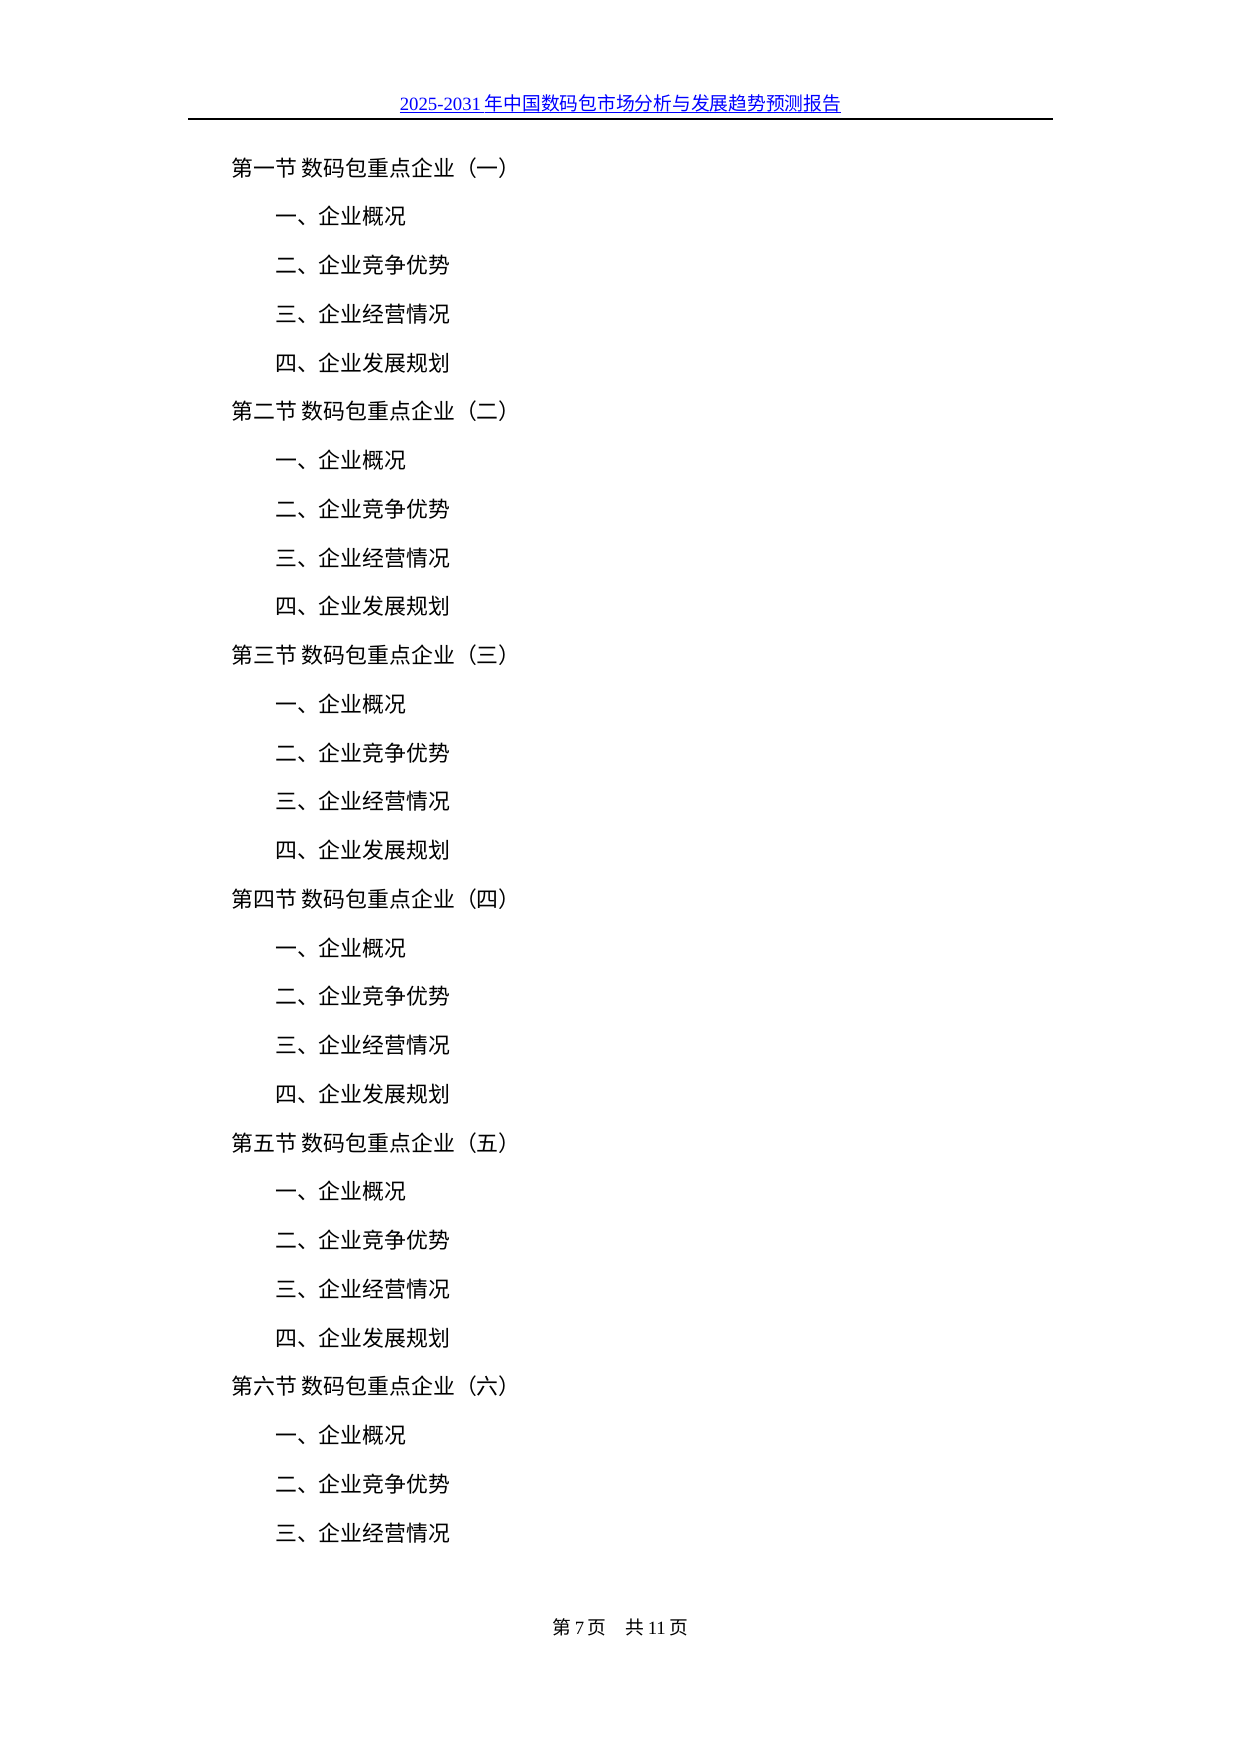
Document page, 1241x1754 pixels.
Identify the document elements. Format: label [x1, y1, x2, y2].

text [187, 150, 1053, 1548]
